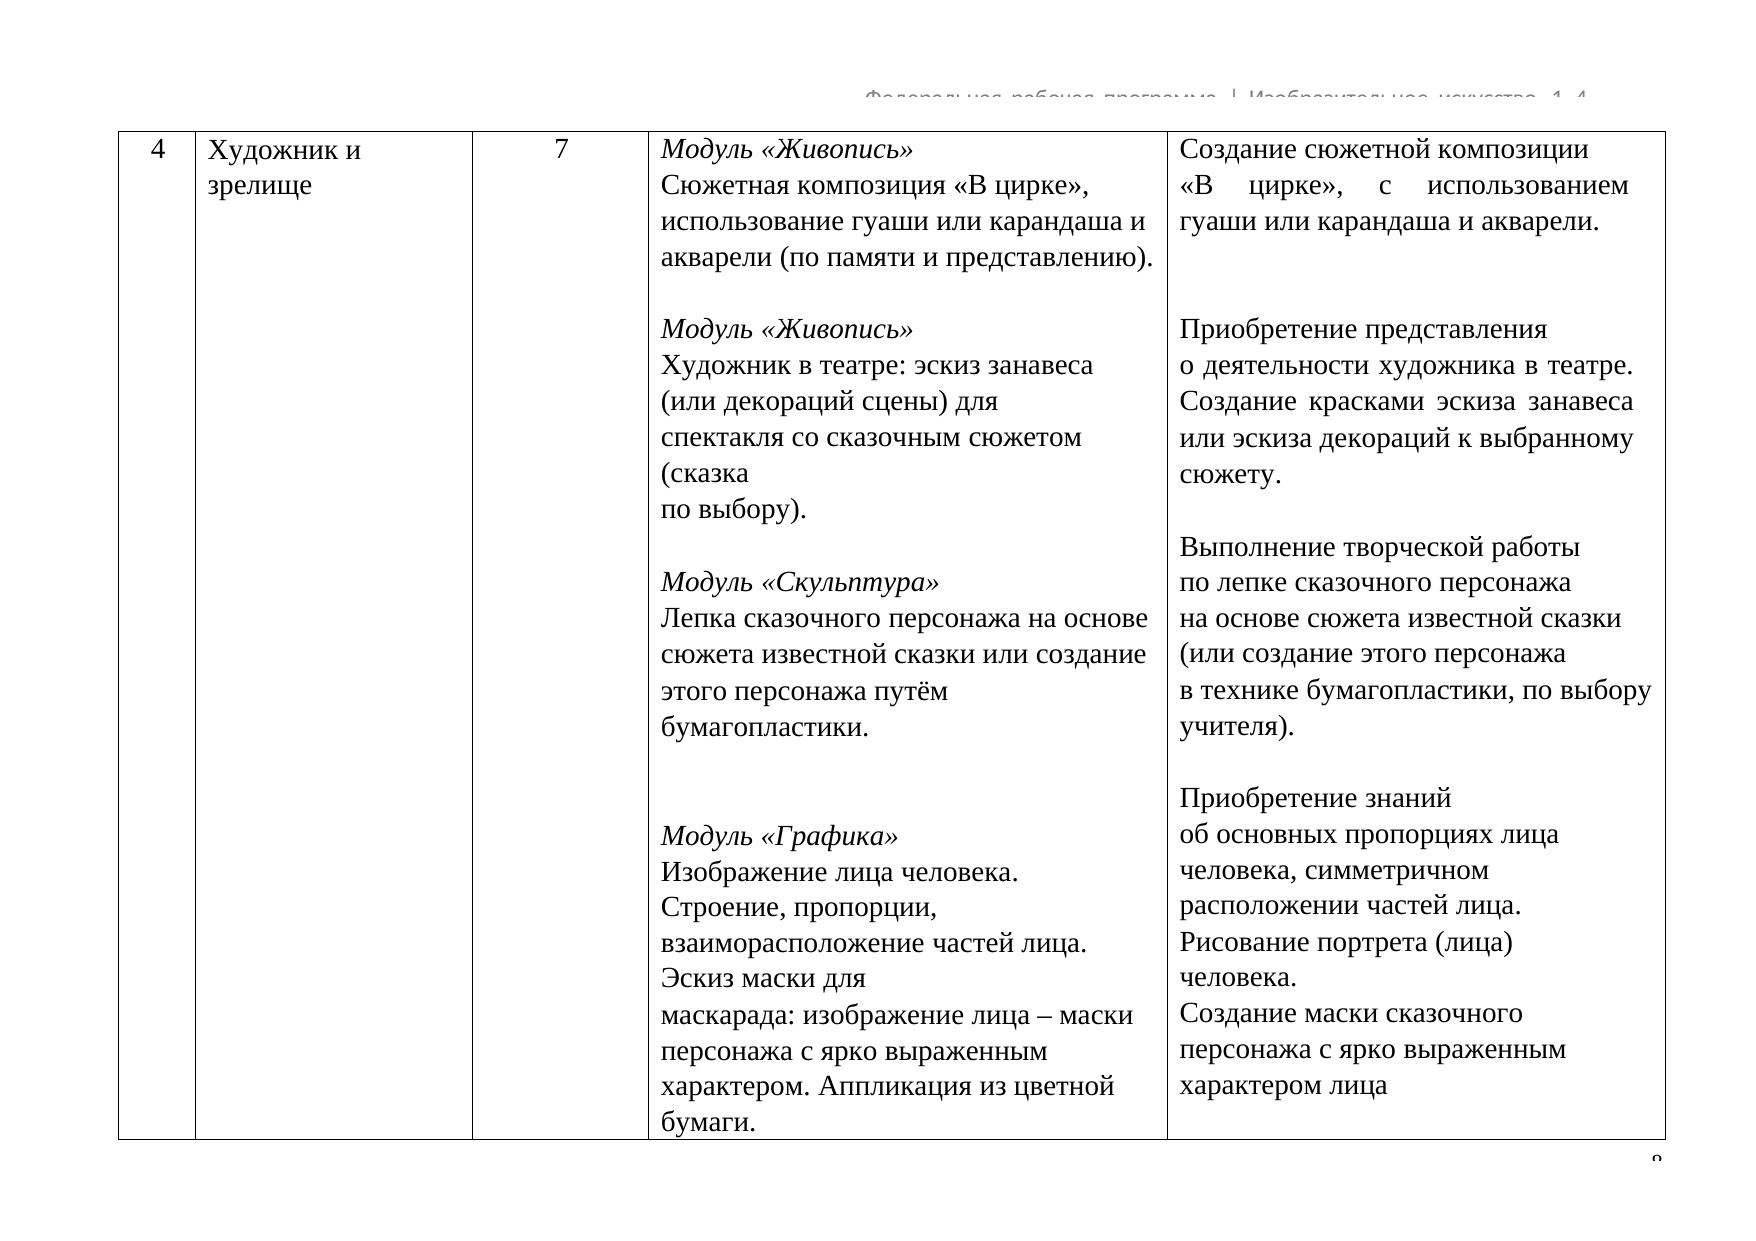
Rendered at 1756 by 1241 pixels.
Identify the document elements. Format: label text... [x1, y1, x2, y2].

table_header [649, 132, 1167, 1139]
table_header 7 [473, 132, 648, 1139]
table_header Художник и зрелище [196, 132, 472, 1139]
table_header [1168, 132, 1665, 1139]
table_header 4 [119, 132, 195, 1139]
